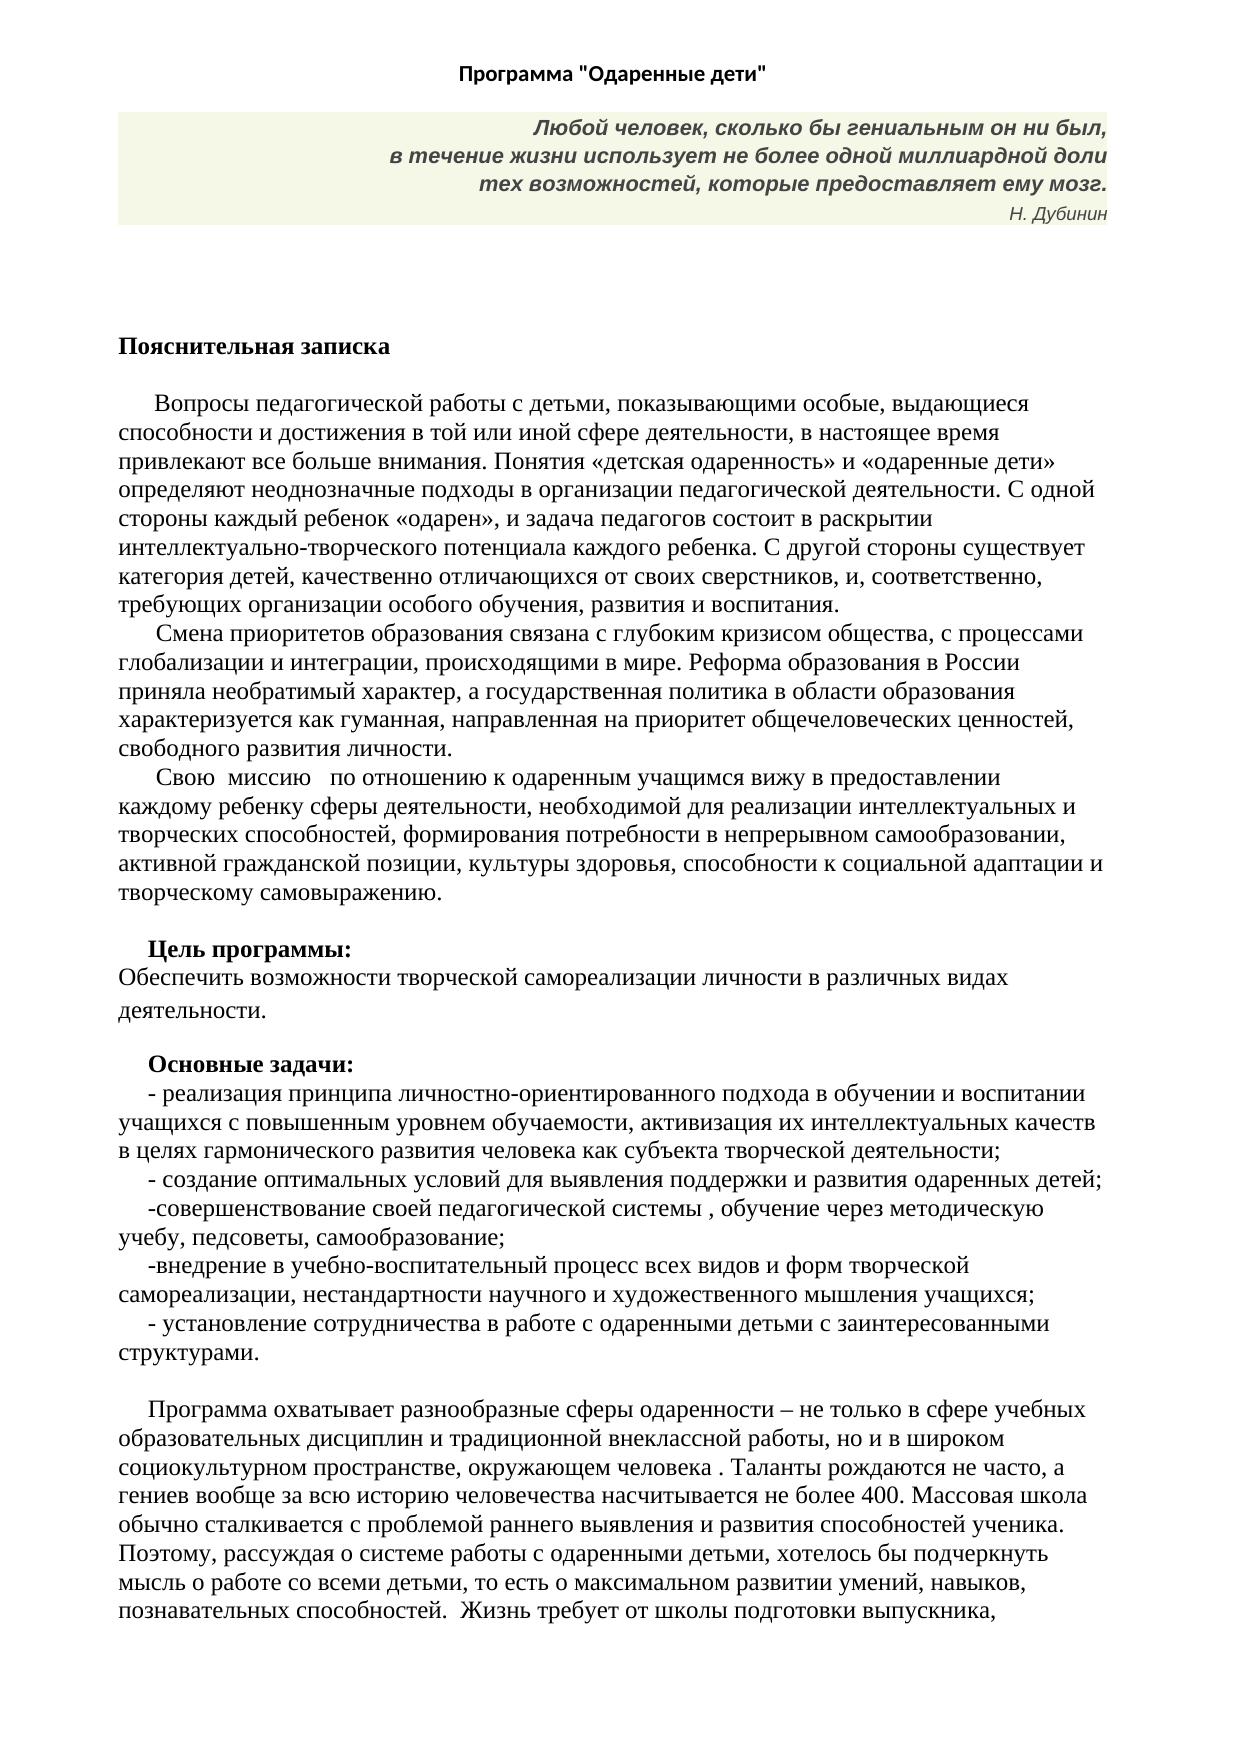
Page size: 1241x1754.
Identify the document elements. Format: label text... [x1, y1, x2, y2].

text в течение жизни использует не более одной миллиардной доли [118, 140, 1107, 168]
text Цель программы: [118, 934, 1107, 962]
text - реализация принципа личностно-ориентированного подхода в обучении и воспитании учащихся с повышенным уровнем обучаемости, активизация их интеллектуальных качеств в целях гармонического развития человека как субъекта творческой деятельности; [118, 1078, 1107, 1164]
text Н. Дубинин [118, 197, 1107, 225]
text Основные задачи: [118, 1049, 1107, 1078]
text тех возможностей, которые предоставляет ему мозг. [118, 168, 1107, 197]
text Смена приоритетов образования связана с глубоким кризисом общества, с процессами глобализации и интеграции, происходящими в мире. Реформа образования в России приняла необратимый характер, а государственная политика в области образования характеризуется как гуманная, направленная на приоритет общечеловеческих ценностей, свободного развития личности. [118, 618, 1107, 762]
text Обеспечить возможности творческой самореализации личности в различных видах деятельности. [118, 962, 1107, 1024]
text - создание оптимальных условий для выявления поддержки и развития одаренных детей; [118, 1164, 1107, 1193]
text - установление сотрудничества в работе с одаренными детьми с заинтересованными структурами. [118, 1308, 1107, 1366]
text -совершенствование своей педагогической системы , обучение через методическую учебу, педсоветы, самообразование; [118, 1193, 1107, 1251]
text Любой человек, сколько бы гениальным он ни был, [118, 112, 1107, 140]
text Пояснительная записка [118, 331, 1107, 359]
text Вопросы педагогической работы с детьми, показывающими особые, выдающиеся способности и достижения в той или иной сфере деятельности, в настоящее время привлекают все больше внимания. Понятия «детская одаренность» и «одаренные дети» определяют неоднозначные подходы в организации педагогической деятельности. С одной стороны каждый ребенок «одарен», и задача педагогов состоит в раскрытии интеллектуально-творческого потенциала каждого ребенка. С другой стороны существует категория детей, качественно отличающихся от своих сверстников, и, соответственно, требующих организации особого обучения, развития и воспитания. [118, 388, 1107, 618]
text -внедрение в учебно-воспитательный процесс всех видов и форм творческой самореализации, нестандартности научного и художественного мышления учащихся; [118, 1251, 1107, 1308]
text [118, 1394, 1107, 1624]
text Программа "Одаренные дети" [118, 59, 1107, 87]
text Свою миссию по отношению к одаренным учащимся вижу в предоставлении каждому ребенку сферы деятельности, необходимой для реализации интеллектуальных и творческих способностей, формирования потребности в непрерывном самообразовании, активной гражданской позиции, культуры здоровья, способности к социальной адаптации и творческому самовыражению. [118, 762, 1107, 906]
